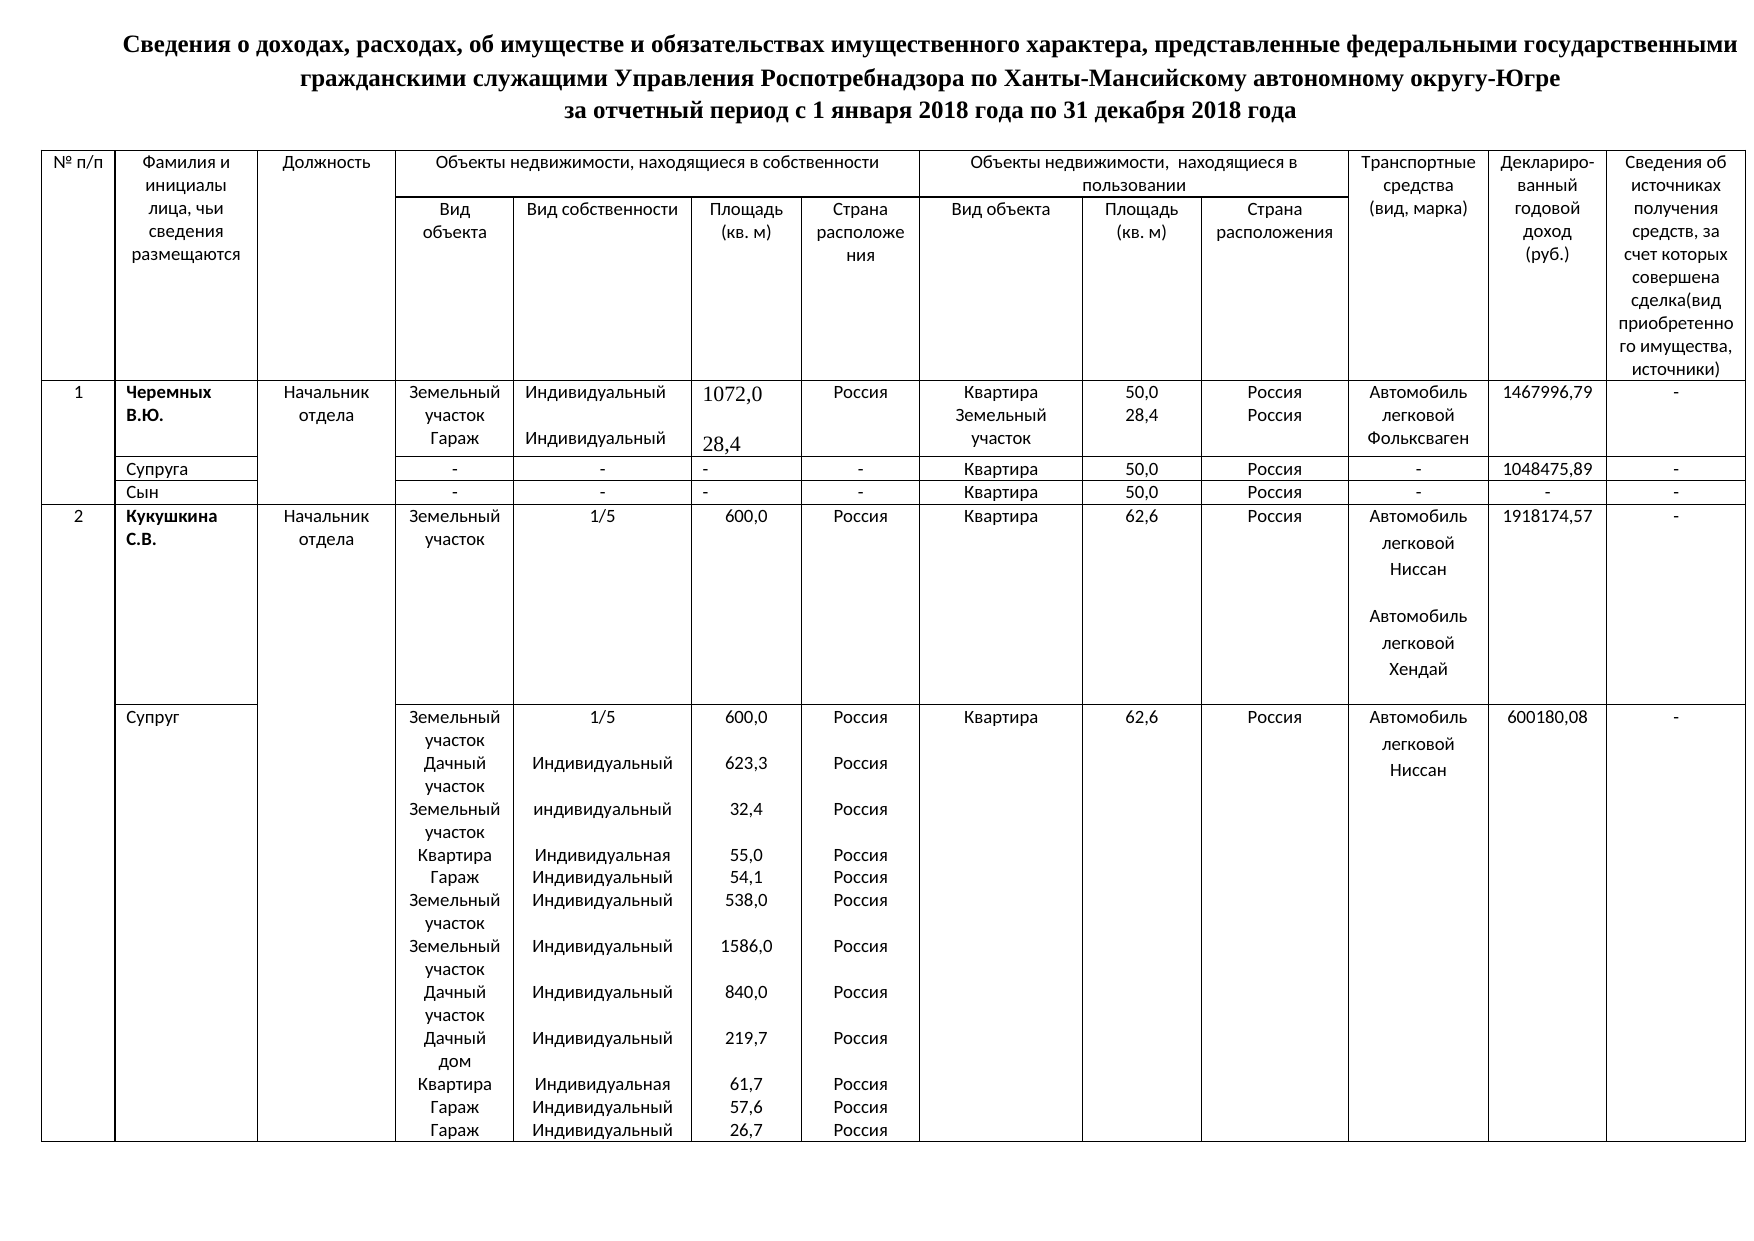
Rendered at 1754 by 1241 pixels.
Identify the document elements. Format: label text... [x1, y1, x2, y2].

table_cell Россия [1202, 457, 1348, 480]
table_cell Россия [802, 505, 919, 704]
table_cell Квартира [920, 481, 1082, 504]
table_header Фамилия и инициалы лица, чьи сведения размещаются [116, 151, 257, 380]
table_cell 62,6 [1083, 705, 1201, 1141]
table_cell Россия [802, 381, 919, 456]
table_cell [396, 705, 513, 1141]
table_cell - [514, 481, 691, 504]
table_cell Площадь (кв. м) [1083, 198, 1201, 380]
table_header Объекты недвижимости, находящиеся в пользовании [920, 151, 1348, 196]
text Сведения о доходах, расходах, об имуществе и обязательствах имущественного характера, представленные федеральными государственными гражданскими служащими Управления Роспотребнадзора по Ханты-Мансийскому автономному округу-Югре за отчетный период с 1 января 2018 года по 31 декабря 2018 года [118, 29, 1742, 124]
table_cell Квартира [920, 457, 1082, 480]
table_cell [692, 705, 801, 1141]
table_cell - [692, 457, 801, 480]
table_cell - [802, 481, 919, 504]
table_cell - [1349, 481, 1488, 504]
table_cell Начальник отдела [258, 381, 395, 504]
table_cell Черемных В.Ю. [116, 381, 257, 456]
table_header Транспортные средства (вид, марка) [1349, 151, 1488, 380]
table_cell Автомобиль легковой Фольксваген [1349, 381, 1488, 456]
table_cell 1048475,89 [1489, 457, 1606, 480]
table_cell 50,0 [1083, 457, 1201, 480]
table_header Деклариро-ванный годовой доход (руб.) [1489, 151, 1606, 380]
table_cell - [802, 457, 919, 480]
table_cell - [1489, 481, 1606, 504]
table_cell 50,0 28,4 [1083, 381, 1201, 456]
table_cell Площадь (кв. м) [692, 198, 801, 380]
table_cell 50,0 [1083, 481, 1201, 504]
table_cell 1/5 [514, 505, 691, 704]
table_cell - [1349, 457, 1488, 480]
table_cell Вид объекта [920, 198, 1082, 380]
table_cell Автомобиль легковой Ниссан Автомобиль легковой Хендай [1349, 505, 1488, 704]
table_cell 600,0 [692, 505, 801, 704]
table_cell Кукушкина С.В. [116, 505, 257, 704]
table_cell 2 [42, 505, 114, 1141]
table_cell Россия [1202, 705, 1348, 1141]
table_header № п/п [42, 151, 114, 380]
table_cell - [396, 481, 513, 504]
table_cell Земельный участок [396, 505, 513, 704]
table_cell - [1607, 381, 1745, 456]
table_cell 1072,0 28,4 [692, 381, 801, 456]
table_cell Россия Россия [1202, 381, 1348, 456]
table_cell - [396, 457, 513, 480]
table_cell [514, 705, 691, 1141]
table_cell Страна расположения [1202, 198, 1348, 380]
table_cell 62,6 [1083, 505, 1201, 704]
table_header Объекты недвижимости, находящиеся в собственности [396, 151, 919, 196]
table_header Сведения об источниках получения средств, за счет которых совершена сделка(вид приобретенного имущества, источники) [1607, 151, 1745, 380]
table_cell Квартира [920, 705, 1082, 1141]
table_cell Начальник отдела [258, 505, 395, 1141]
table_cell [802, 705, 919, 1141]
table_cell - [1607, 705, 1745, 1141]
table_cell - [692, 481, 801, 504]
table_cell Супруг [116, 705, 257, 1141]
table_cell Вид собственности [514, 198, 691, 380]
table_cell Сын [116, 481, 257, 504]
table_cell 1467996,79 [1489, 381, 1606, 456]
table_cell Супруга [116, 457, 257, 480]
table_cell 600180,08 [1489, 705, 1606, 1141]
table_header Должность [258, 151, 395, 380]
table_cell 1 [42, 381, 114, 504]
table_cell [1349, 705, 1488, 1141]
table_cell 1918174,57 [1489, 505, 1606, 704]
table_cell Земельный участок Гараж [396, 381, 513, 456]
table_cell Россия [1202, 481, 1348, 504]
table_cell Россия [1202, 505, 1348, 704]
table_cell Квартира Земельный участок [920, 381, 1082, 456]
table_cell - [1607, 457, 1745, 480]
table_cell Индивидуальный Индивидуальный [514, 381, 691, 456]
table_cell - [1607, 505, 1745, 704]
table_cell - [514, 457, 691, 480]
table_cell Страна расположения [802, 198, 919, 380]
table_cell Квартира [920, 505, 1082, 704]
table_cell Вид объекта [396, 198, 513, 380]
table_cell - [1607, 481, 1745, 504]
